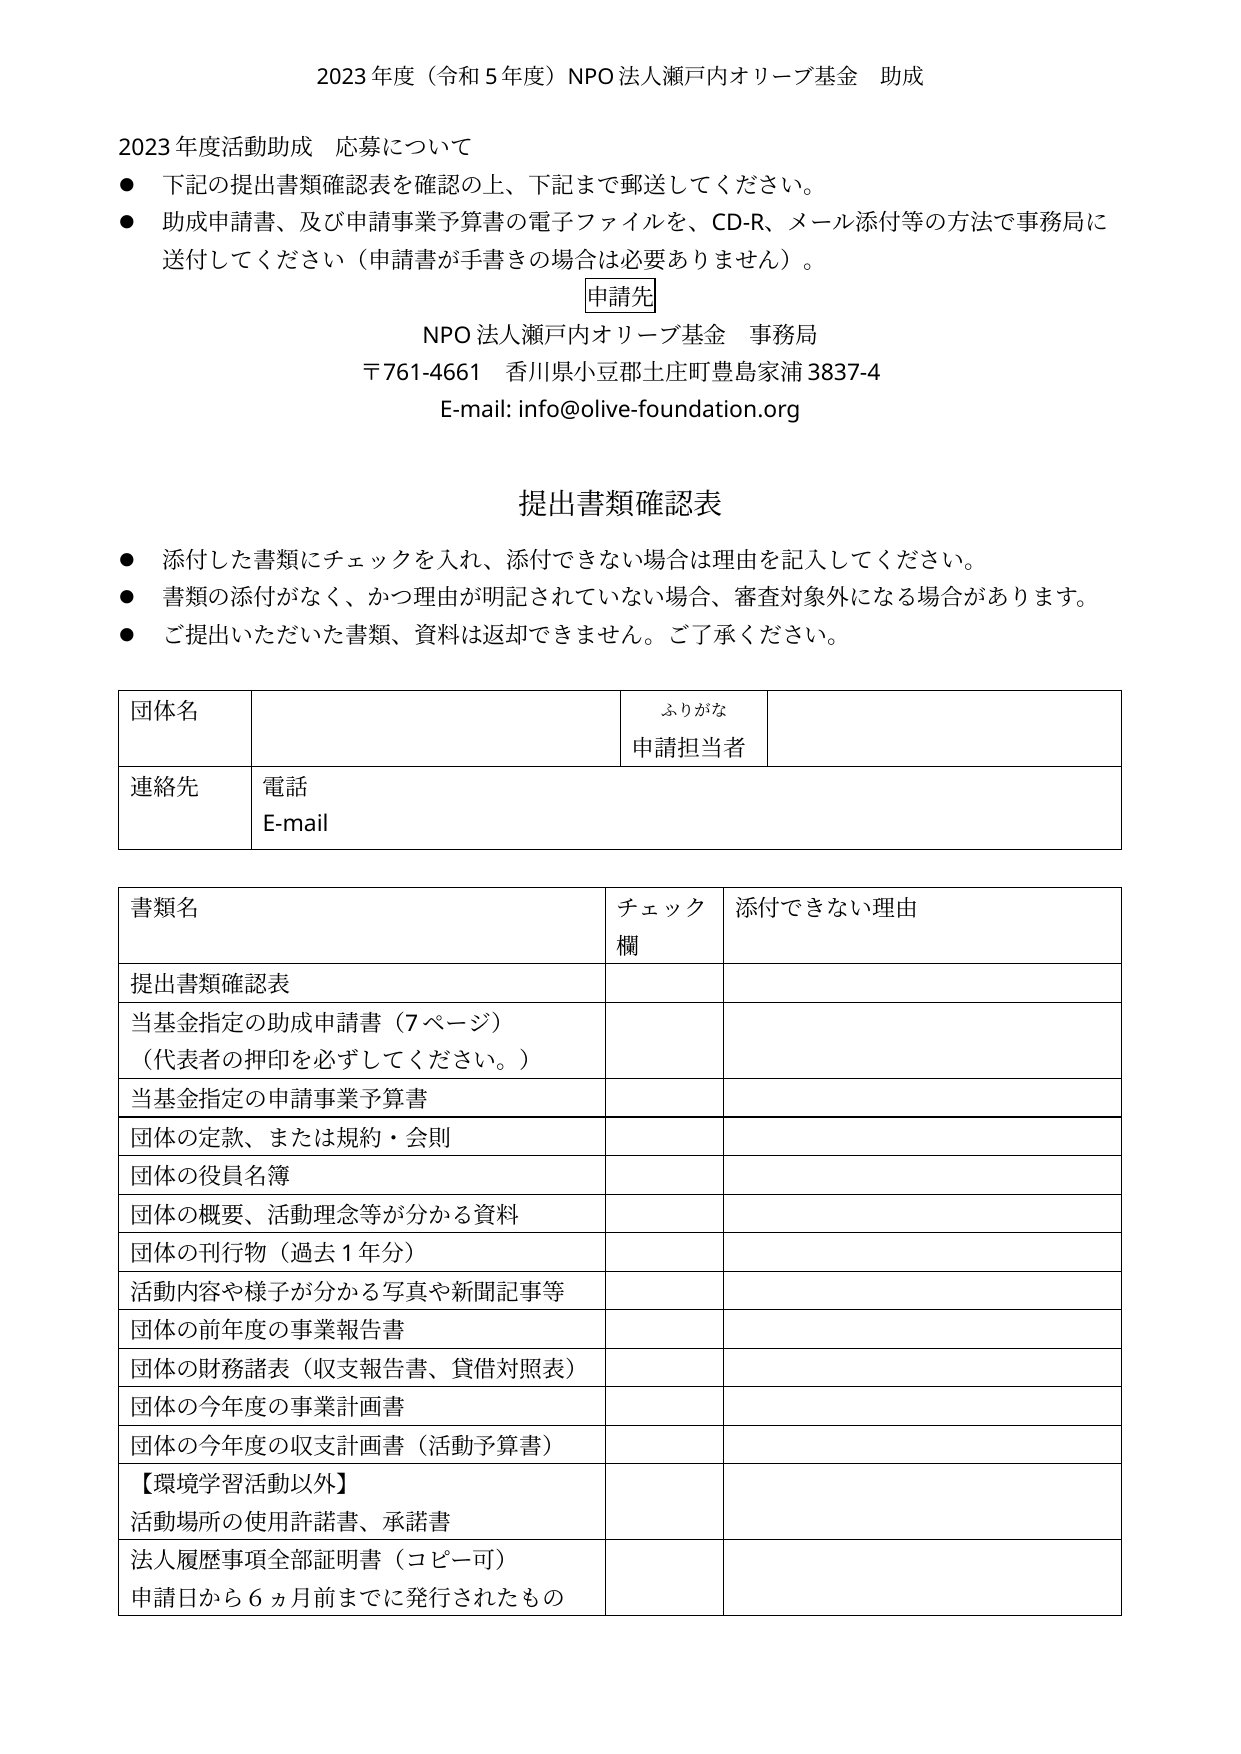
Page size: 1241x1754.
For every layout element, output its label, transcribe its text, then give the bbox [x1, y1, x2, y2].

text NPO法人瀬戸内オリーブ基金 事務局 [118, 314, 1122, 352]
table_cell [606, 1156, 723, 1193]
table_cell 活動内容や様子が分かる写真や新聞記事等 [119, 1272, 605, 1309]
table_cell 電話 E-mail [252, 767, 1121, 849]
table_cell [724, 1233, 1121, 1271]
table_cell 団体の定款、または規約・会則 [119, 1118, 605, 1155]
table_header [252, 691, 620, 766]
table_cell 団体の前年度の事業報告書 [119, 1310, 605, 1348]
table_cell [724, 1310, 1121, 1348]
list 書類の添付がなく、かつ理由が明記されていない場合、審査対象外になる場合があります。 [118, 577, 1122, 614]
text 提出書類確認表 [118, 464, 1122, 539]
table_cell [606, 1540, 723, 1615]
table_cell [606, 964, 723, 1002]
table_cell [724, 1079, 1121, 1116]
table_cell 団体の今年度の事業計画書 [119, 1387, 605, 1425]
table_cell 団体の刊行物（過去1年分） [119, 1233, 605, 1271]
table_cell [724, 1003, 1121, 1078]
table_cell 団体の役員名簿 [119, 1156, 605, 1193]
table_cell [606, 1426, 723, 1463]
table_cell [606, 1079, 723, 1116]
table_cell 団体の概要、活動理念等が分かる資料 [119, 1195, 605, 1232]
table_cell [606, 1464, 723, 1539]
table_header [768, 691, 1121, 766]
table_cell [606, 1118, 723, 1155]
table_cell 【環境学習活動以外】 活動場所の使用許諾書、承諾書 [119, 1464, 605, 1539]
table_cell [724, 1118, 1121, 1155]
table_cell 連絡先 [119, 767, 251, 849]
table_header ふりがな 申請担当者 [621, 691, 767, 766]
table_cell [724, 964, 1121, 1002]
table_cell [724, 1195, 1121, 1232]
table_cell [606, 1272, 723, 1309]
text 2023年度活動助成 応募について [118, 127, 1122, 164]
table_cell [724, 1426, 1121, 1463]
table_cell [724, 1272, 1121, 1309]
table_cell [606, 1387, 723, 1425]
table_cell [724, 1540, 1121, 1615]
table_cell [606, 1003, 723, 1078]
table_cell [606, 1310, 723, 1348]
table_cell [606, 1349, 723, 1386]
table_cell 法人履歴事項全部証明書（コピー可） 申請日から６ヵ月前までに発行されたもの [119, 1540, 605, 1615]
text 〒761-4661 香川県小豆郡土庄町豊島家浦3837-4 [118, 352, 1122, 389]
text 申請先 [118, 277, 1122, 314]
table_cell [606, 1233, 723, 1271]
table_cell [724, 1156, 1121, 1193]
list 添付した書類にチェックを入れ、添付できない場合は理由を記入してください。 [118, 539, 1122, 577]
table_cell [724, 1464, 1121, 1539]
table_header チェック欄 [606, 888, 723, 963]
table_cell 団体の今年度の収支計画書（活動予算書） [119, 1426, 605, 1463]
table_cell 当基金指定の申請事業予算書 [119, 1079, 605, 1116]
table_cell [724, 1349, 1121, 1386]
table_header 団体名 [119, 691, 251, 766]
table_cell 提出書類確認表 [119, 964, 605, 1002]
list ご提出いただいた書類、資料は返却できません。ご了承ください。 [118, 614, 1122, 652]
table_cell 当基金指定の助成申請書（7ページ） （代表者の押印を必ずしてください。） [119, 1003, 605, 1078]
list 下記の提出書類確認表を確認の上、下記まで郵送してください。 [118, 164, 1122, 202]
table_header 書類名 [119, 888, 605, 963]
table_cell [724, 1387, 1121, 1425]
table_header 添付できない理由 [724, 888, 1121, 963]
table_cell [606, 1195, 723, 1232]
list 助成申請書、及び申請事業予算書の電子ファイルを、CD-R、メール添付等の方法で事務局に送付してください（申請書が手書きの場合は必要ありません）。 [118, 202, 1122, 277]
table_cell 団体の財務諸表（収支報告書、貸借対照表） [119, 1349, 605, 1386]
text E-mail: info@olive-foundation.org [118, 389, 1122, 427]
